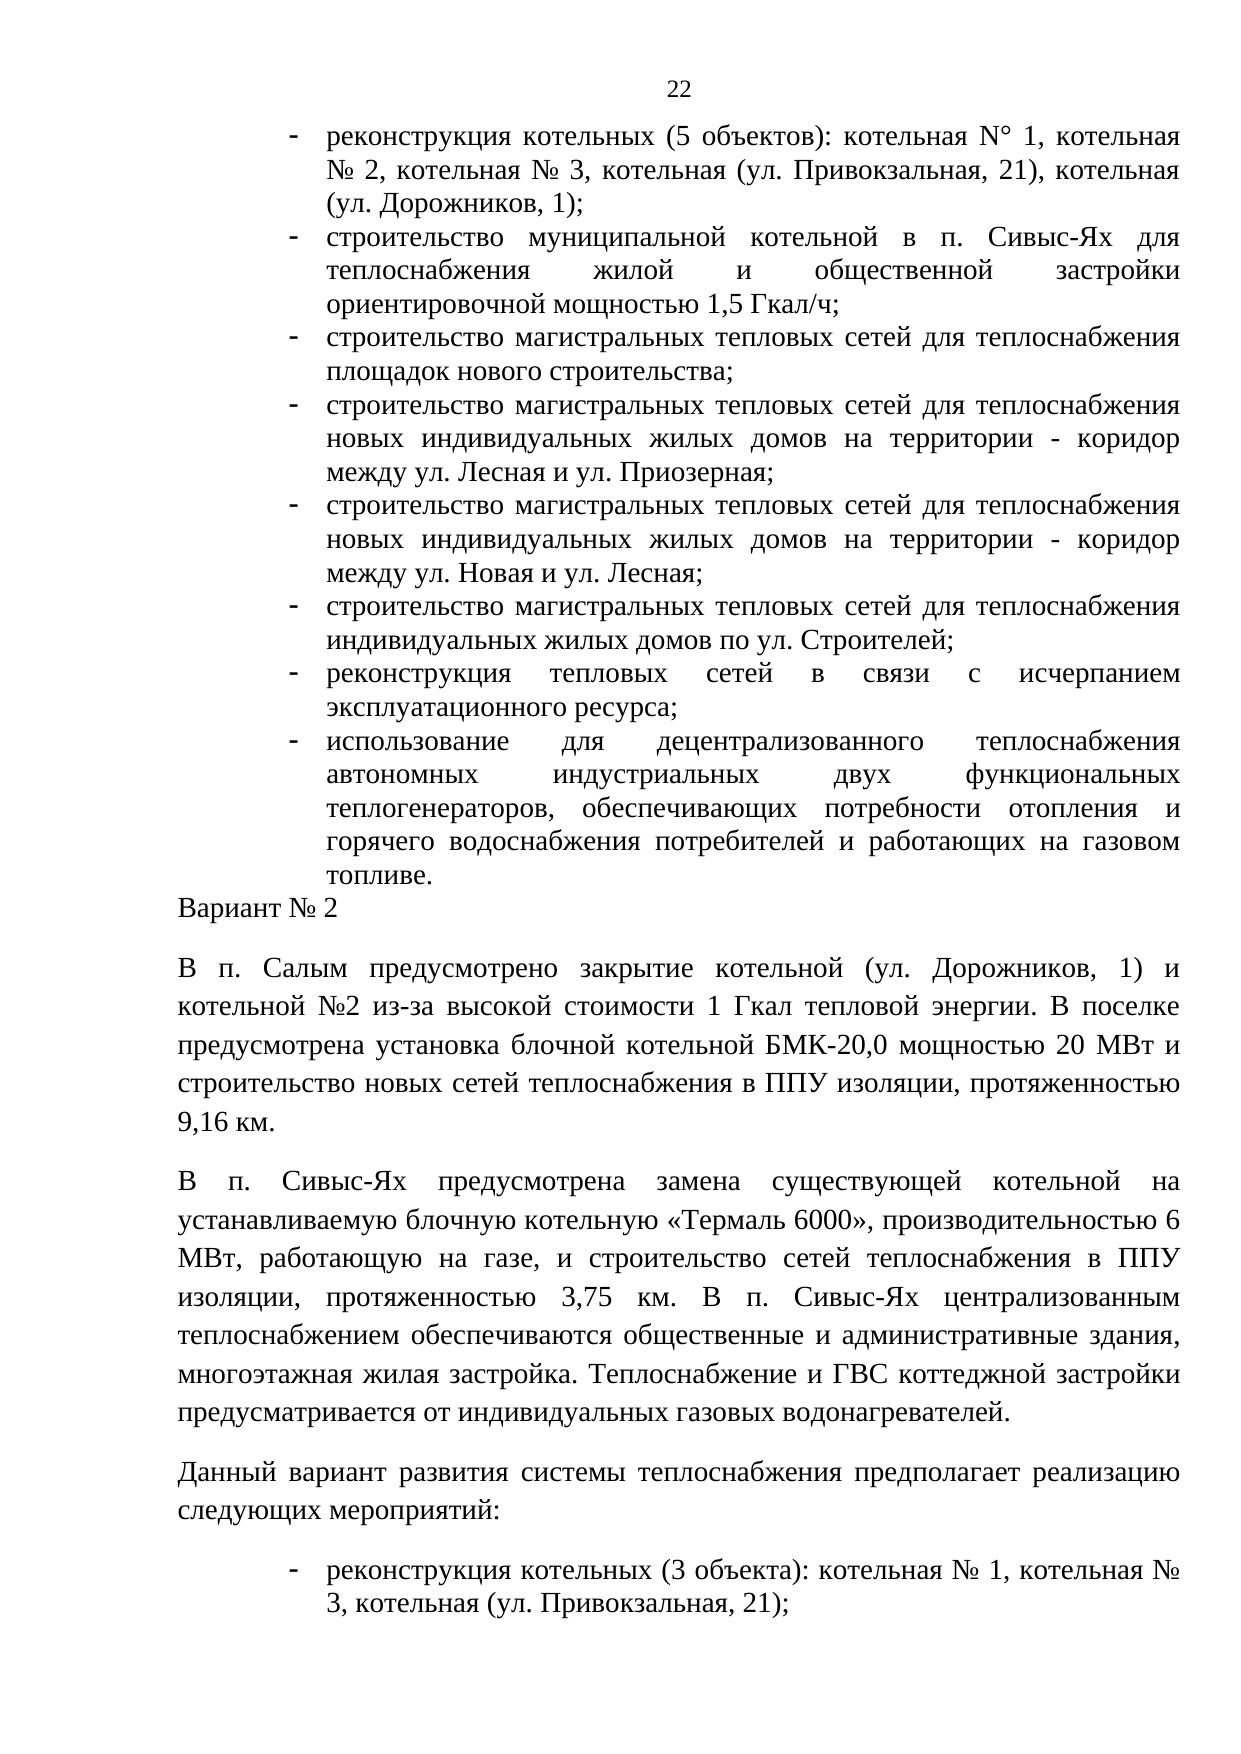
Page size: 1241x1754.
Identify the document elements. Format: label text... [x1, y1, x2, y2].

text В п. Сивыс-Ях предусмотрена замена существующей котельной на устанавливаемую блочную котельную «Термаль 6000», производительностью 6 МВт, работающую на газе, и строительство сетей теплоснабжения в ППУ изоляции, протяженностью 3,75 км. В п. Сивыс-Ях централизованным теплоснабжением обеспечиваются общественные и административные здания, многоэтажная жилая застройка. Теплоснабжение и ГВС коттеджной застройки предусматривается от индивидуальных газовых водонагревателей. [177, 1163, 1181, 1428]
text В п. Салым предусмотрено закрытие котельной (ул. Дорожников, 1) и котельной №2 из-за высокой стоимости 1 Гкал тепловой энергии. В поселке предусмотрена установка блочной котельной БМК-20,0 мощностью 20 МВт и строительство новых сетей теплоснабжения в ППУ изоляции, протяженностью 9,16 км. [177, 950, 1181, 1137]
list строительство муниципальной котельной в п. Сивыс-Ях для теплоснабжения жилой и общественной застройки ориентировочной мощностью 1,5 Гкал/ч; [288, 219, 1181, 319]
text Вариант № 2 [177, 890, 1181, 924]
list строительство магистральных тепловых сетей для теплоснабжения новых индивидуальных жилых домов на территории - коридор между ул. Лесная и ул. Приозерная; [288, 387, 1181, 487]
list строительство магистральных тепловых сетей для теплоснабжения индивидуальных жилых домов по ул. Строителей; [288, 588, 1181, 655]
list строительство магистральных тепловых сетей для теплоснабжения площадок нового строительства; [288, 319, 1181, 387]
text Данный вариант развития системы теплоснабжения предполагает реализацию следующих мероприятий: [177, 1454, 1181, 1526]
list строительство магистральных тепловых сетей для теплоснабжения новых индивидуальных жилых домов на территории - коридор между ул. Новая и ул. Лесная; [288, 487, 1181, 588]
list реконструкция котельных (3 объекта): котельная № 1, котельная № 3, котельная (ул. Привокзальная, 21); [288, 1552, 1181, 1619]
list реконструкция котельных (5 объектов): котельная N° 1, котельная № 2, котельная № 3, котельная (ул. Привокзальная, 21), котельная (ул. Дорожников, 1); [288, 118, 1181, 219]
list реконструкция тепловых сетей в связи с исчерпанием эксплуатационного ресурса; [288, 655, 1181, 723]
list использование для децентрализованного теплоснабжения автономных индустриальных двух функциональных теплогенераторов, обеспечивающих потребности отопления и горячего водоснабжения потребителей и работающих на газовом топливе. [288, 723, 1181, 890]
